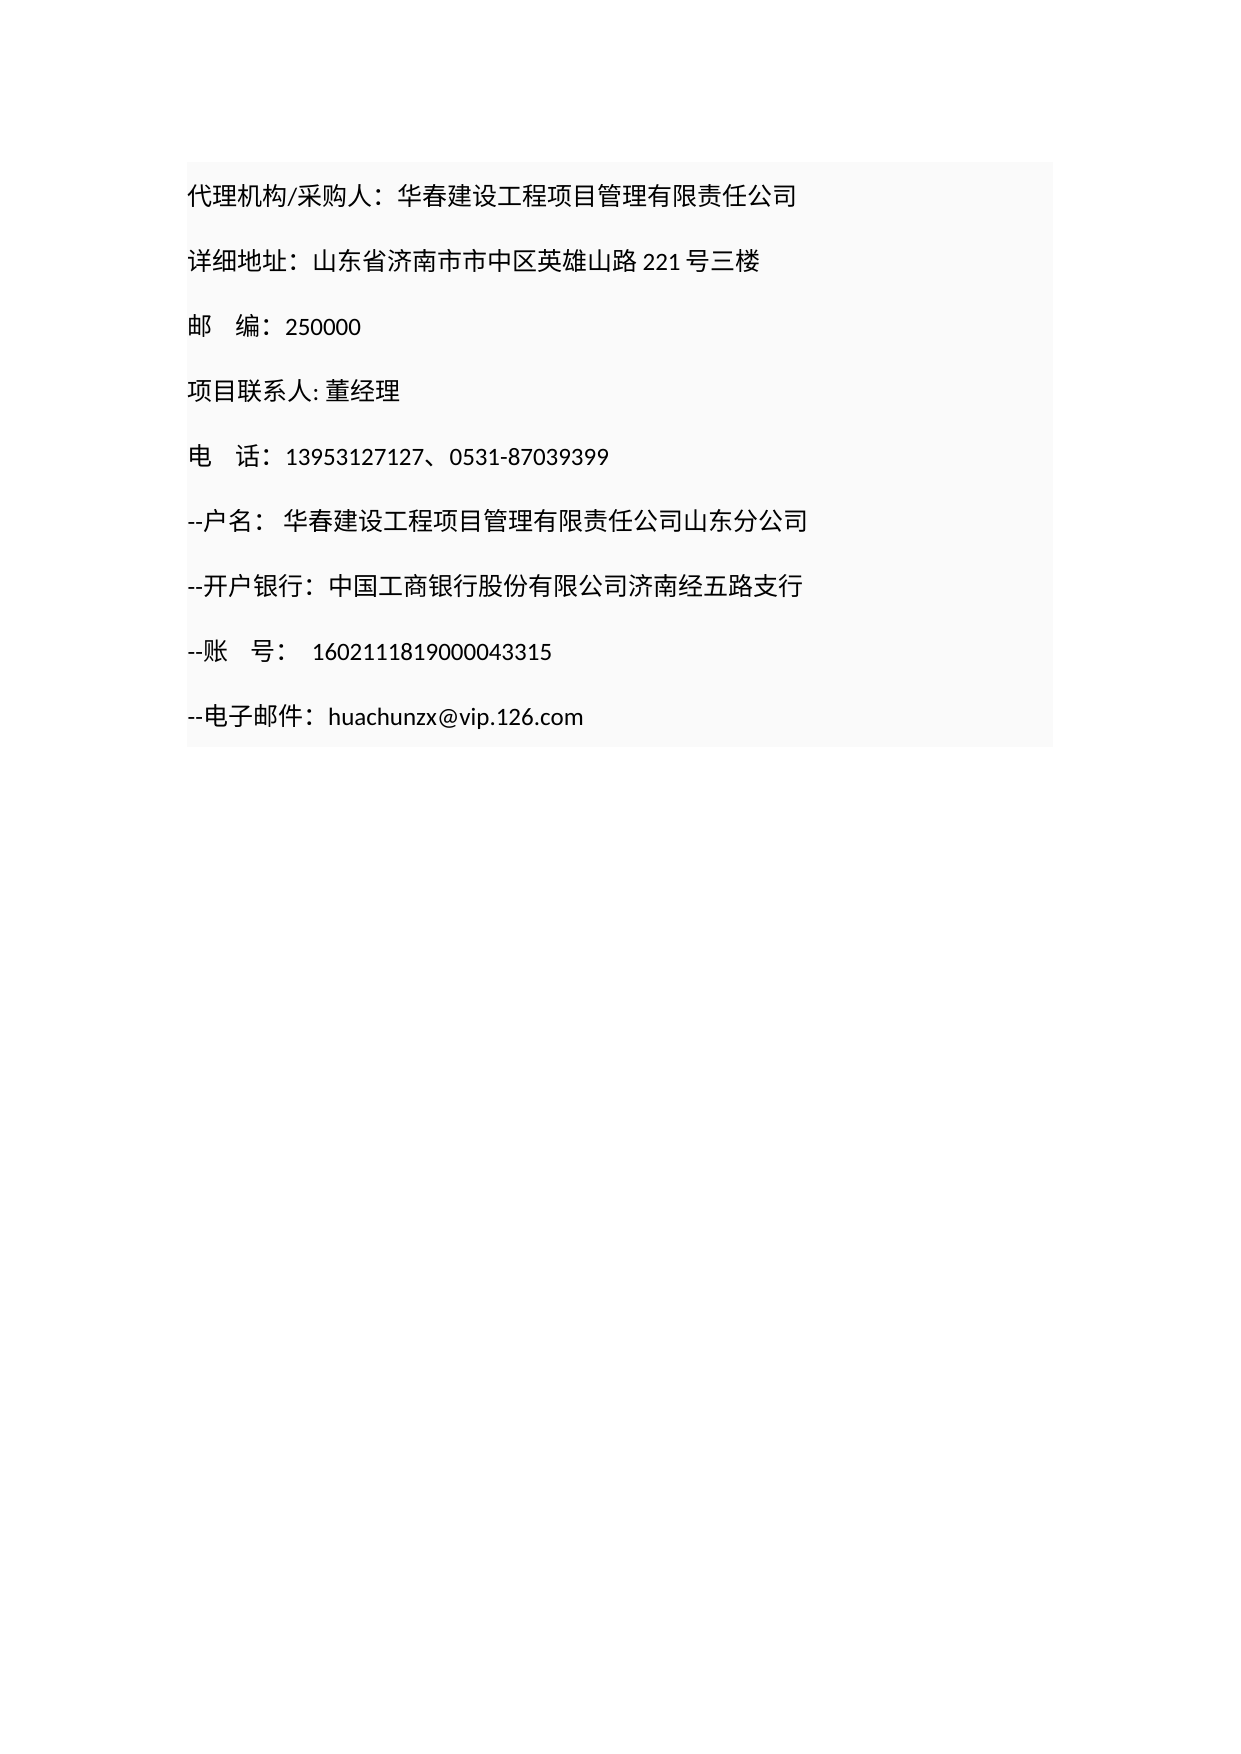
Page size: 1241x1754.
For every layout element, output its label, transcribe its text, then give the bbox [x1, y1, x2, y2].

text 电 话：13953127127、0531-87039399 [187, 422, 1053, 487]
text --开户银行：中国工商银行股份有限公司济南经五路支行 [187, 552, 1053, 617]
text 项目联系人: 董经理 [187, 357, 1053, 422]
text 详细地址：山东省济南市市中区英雄山路221号三楼 [187, 227, 1053, 292]
text 邮 编：250000 [187, 292, 1053, 357]
text --账 号： 1602111819000043315 [187, 617, 1053, 682]
text --户名： 华春建设工程项目管理有限责任公司山东分公司 [187, 487, 1053, 552]
text 代理机构/采购人：华春建设工程项目管理有限责任公司 [187, 162, 1053, 227]
text --电子邮件：huachunzx@vip.126.com [187, 682, 1053, 747]
